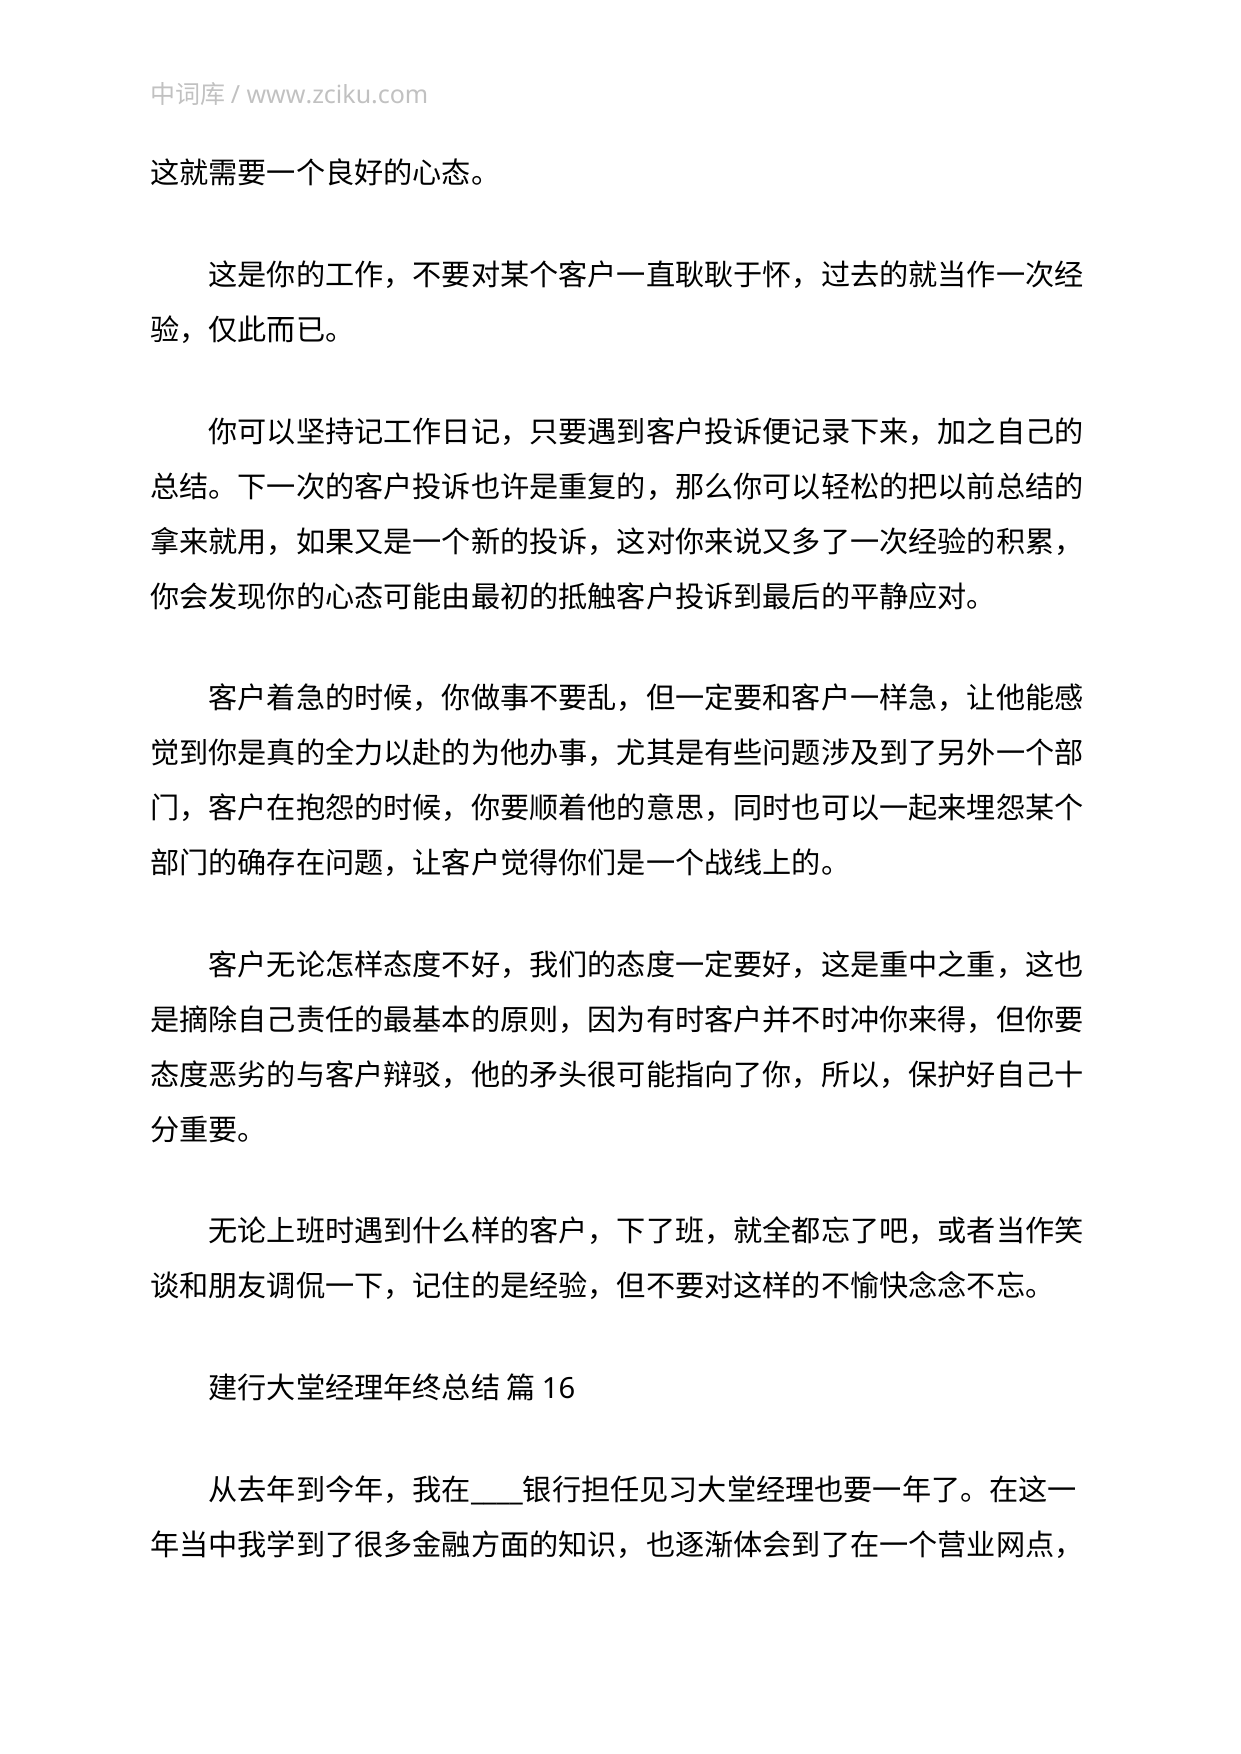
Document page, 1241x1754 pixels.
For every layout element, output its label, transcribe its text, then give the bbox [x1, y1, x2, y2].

text 这是你的工作，不要对某个客户一直耿耿于怀，过去的就当作一次经验，仅此而已。 [150, 252, 1090, 349]
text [150, 1466, 1090, 1564]
text 客户无论怎样态度不好，我们的态度一定要好，这是重中之重，这也是摘除自己责任的最基本的原则，因为有时客户并不时冲你来得，但你要态度恶劣的与客户辩驳，他的矛头很可能指向了你，所以，保护好自己十分重要。 [150, 941, 1090, 1148]
text 无论上班时遇到什么样的客户，下了班，就全都忘了吧，或者当作笑谈和朋友调侃一下，记住的是经验，但不要对这样的不愉快念念不忘。 [150, 1208, 1090, 1305]
text 客户着急的时候，你做事不要乱，但一定要和客户一样急，让他能感觉到你是真的全力以赴的为他办事，尤其是有些问题涉及到了另外一个部门，客户在抱怨的时候，你要顺着他的意思，同时也可以一起来埋怨某个部门的确存在问题，让客户觉得你们是一个战线上的。 [150, 675, 1090, 882]
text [150, 150, 1090, 192]
text 你可以坚持记工作日记，只要遇到客户投诉便记录下来，加之自己的总结。下一次的客户投诉也许是重复的，那么你可以轻松的把以前总结的拿来就用，如果又是一个新的投诉，这对你来说又多了一次经验的积累，你会发现你的心态可能由最初的抵触客户投诉到最后的平静应对。 [150, 408, 1090, 615]
text 建行大堂经理年终总结 篇16 [150, 1364, 1090, 1407]
